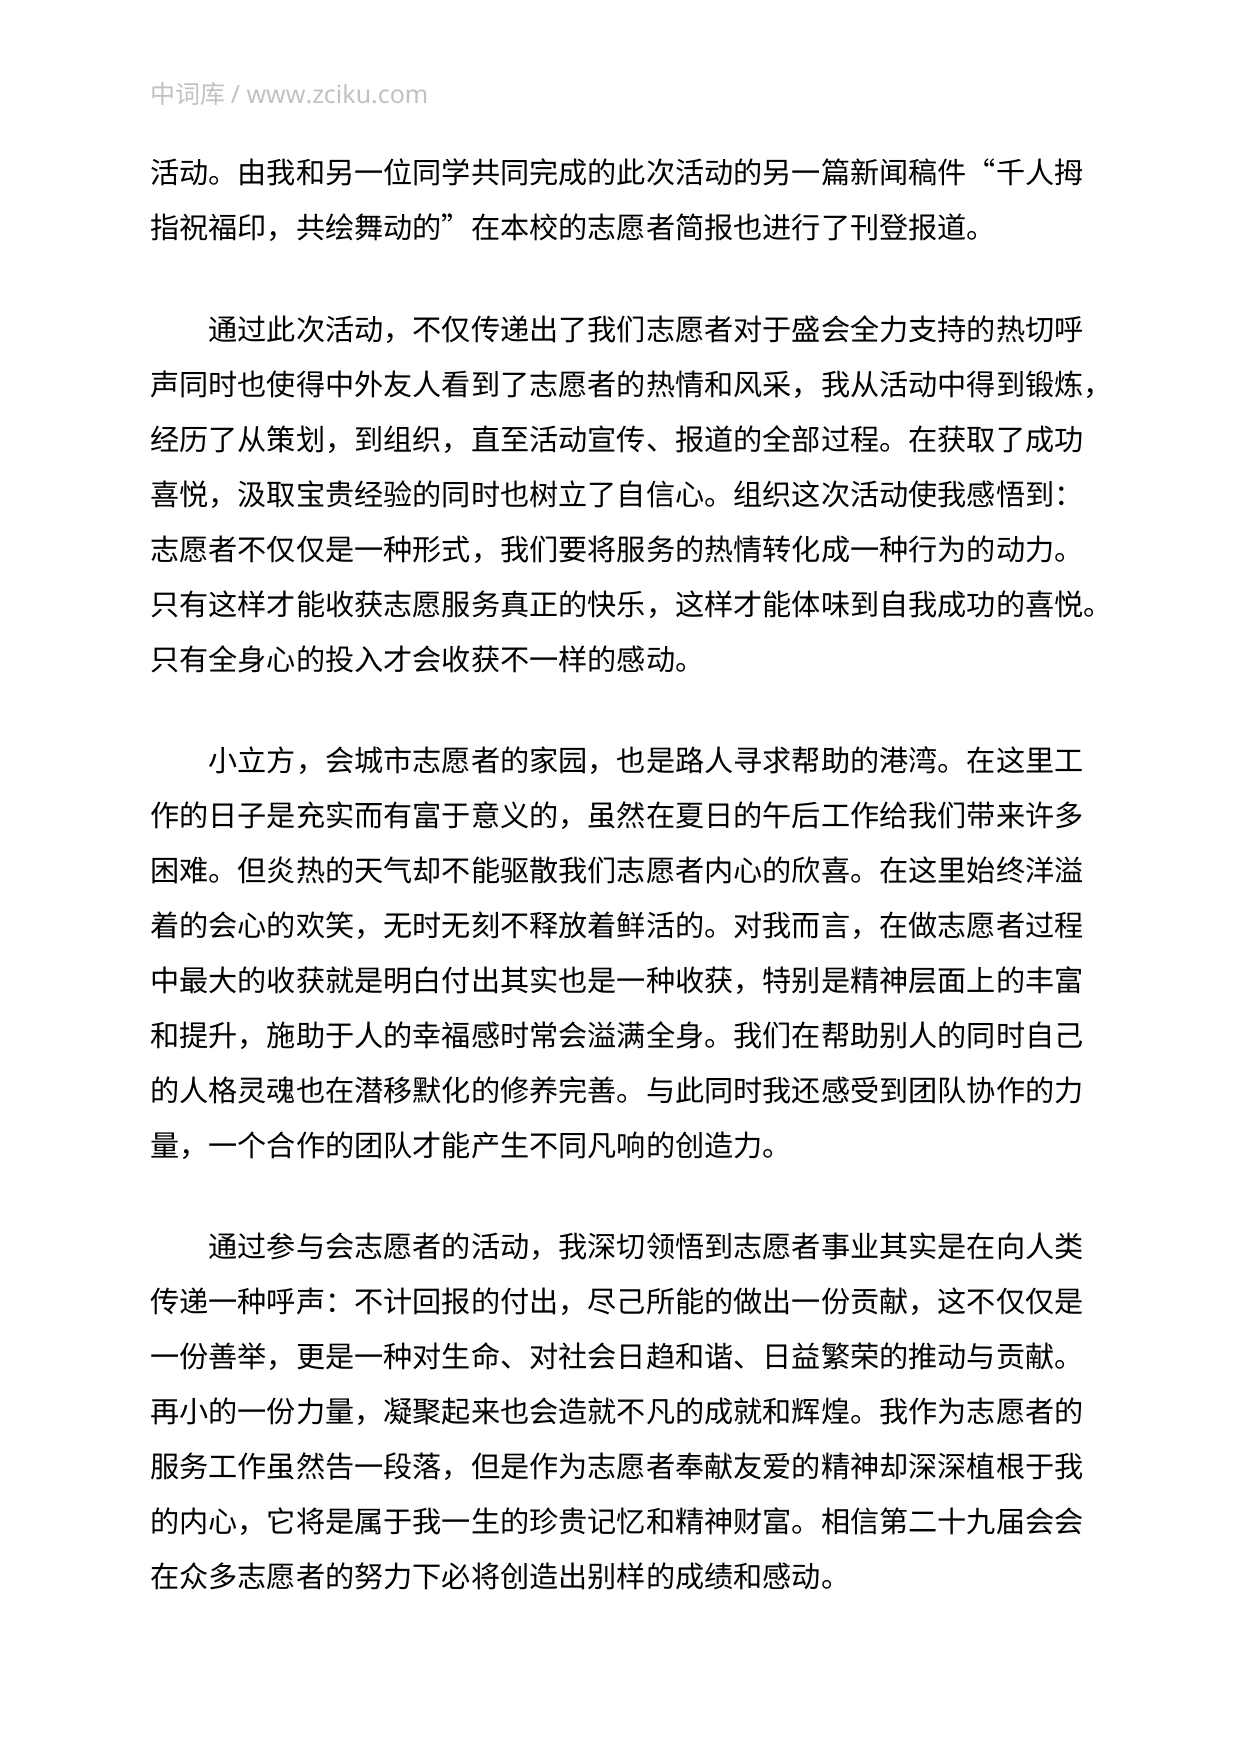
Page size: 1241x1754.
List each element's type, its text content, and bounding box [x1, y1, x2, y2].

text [150, 150, 1090, 247]
text 通过参与会志愿者的活动，我深切领悟到志愿者事业其实是在向人类传递一种呼声：不计回报的付出，尽己所能的做出一份贡献，这不仅仅是一份善举，更是一种对生命、对社会日趋和谐、日益繁荣的推动与贡献。再小的一份力量，凝聚起来也会造就不凡的成就和辉煌。我作为志愿者的服务工作虽然告一段落，但是作为志愿者奉献友爱的精神却深深植根于我的内心，它将是属于我一生的珍贵记忆和精神财富。相信第二十九届会会在众多志愿者的努力下必将创造出别样的成绩和感动。 [150, 1224, 1090, 1596]
text 小立方，会城市志愿者的家园，也是路人寻求帮助的港湾。在这里工作的日子是充实而有富于意义的，虽然在夏日的午后工作给我们带来许多困难。但炎热的天气却不能驱散我们志愿者内心的欣喜。在这里始终洋溢着的会心的欢笑，无时无刻不释放着鲜活的。对我而言，在做志愿者过程中最大的收获就是明白付出其实也是一种收获，特别是精神层面上的丰富和提升，施助于人的幸福感时常会溢满全身。我们在帮助别人的同时自己的人格灵魂也在潜移默化的修养完善。与此同时我还感受到团队协作的力量，一个合作的团队才能产生不同凡响的创造力。 [150, 738, 1090, 1164]
text 通过此次活动，不仅传递出了我们志愿者对于盛会全力支持的热切呼声同时也使得中外友人看到了志愿者的热情和风采，我从活动中得到锻炼，经历了从策划，到组织，直至活动宣传、报道的全部过程。在获取了成功喜悦，汲取宝贵经验的同时也树立了自信心。组织这次活动使我感悟到：志愿者不仅仅是一种形式，我们要将服务的热情转化成一种行为的动力。只有这样才能收获志愿服务真正的快乐，这样才能体味到自我成功的喜悦。只有全身心的投入才会收获不一样的感动。 [150, 307, 1090, 678]
